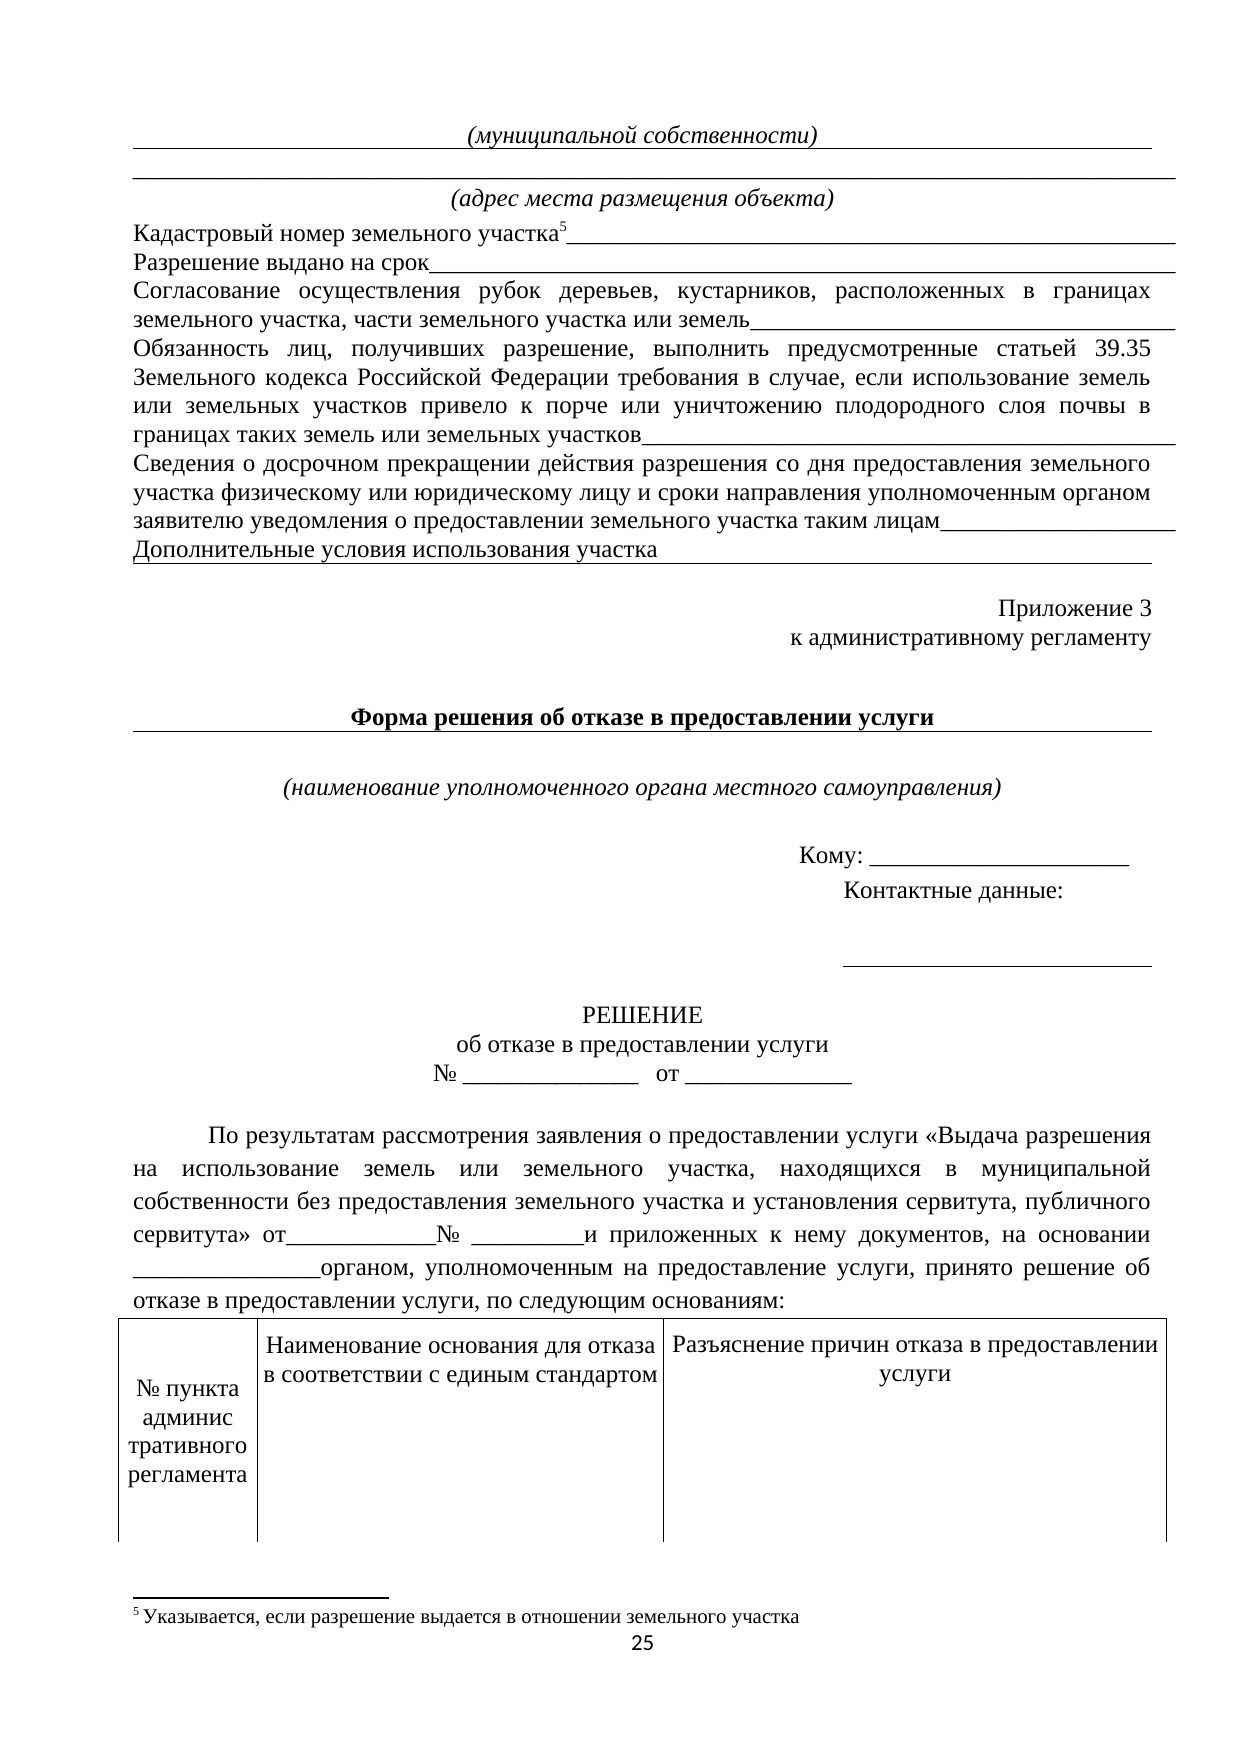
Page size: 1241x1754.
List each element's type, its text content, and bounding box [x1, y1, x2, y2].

text к административному регламенту [729, 622, 1152, 650]
text Дополнительные условия использования участка [133, 534, 1152, 563]
text По результатам рассмотрения заявления о предоставлении услуги «Выдача разрешения на использование земель или земельного участка, находящихся в муниципальной собственности без предоставления земельного участка и установления сервитута, публичного сервитута» от____________№ _________и приложенных к нему документов, на основании _______________органом, уполномоченным на предоставление услуги, принято решение об отказе в предоставлении услуги, по следующим основаниям: [133, 1120, 1152, 1314]
text Кому: [133, 840, 1129, 869]
text (муниципальной собственности) [133, 120, 1152, 148]
text (наименование уполномоченного органа местного самоуправления) [133, 772, 1152, 801]
text Обязанность лиц, получивших разрешение, выполнить предусмотренные статьей 39.35 Земельного кодекса Российской Федерации требования в случае, если использование земель или земельных участков привело к порче или уничтожению плодородного слоя почвы в границах таких земель или земельных участков [133, 333, 1152, 448]
table_header № пункта админис тративного регламента [119, 1319, 257, 1542]
text Согласование осуществления рубок деревьев, кустарников, расположенных в границах земельного участка, части земельного участка или земель [133, 276, 1152, 333]
text Приложение 3 [133, 593, 1152, 622]
text Форма решения об отказе в предоставлении услуги [133, 702, 1152, 731]
text Сведения о досрочном прекращении действия разрешения со дня предоставления земельного участка физическому или юридическому лицу и сроки направления уполномоченным органом заявителю уведомления о предоставлении земельного участка таким лицам [133, 448, 1152, 534]
text РЕШЕНИЕ об отказе в предоставлении услуги № от [133, 1000, 1152, 1087]
text Разрешение выдано на срок [133, 247, 1152, 276]
table_header Наименование основания для отказа в соответствии с единым стандартом [258, 1319, 663, 1542]
table_header Разъяснение причин отказа в предоставлении услуги [664, 1319, 1166, 1542]
text (адрес места размещения объекта) [133, 183, 1152, 212]
text Контактные данные: [843, 875, 1152, 904]
text Кадастровый номер земельного участка [133, 218, 1152, 247]
